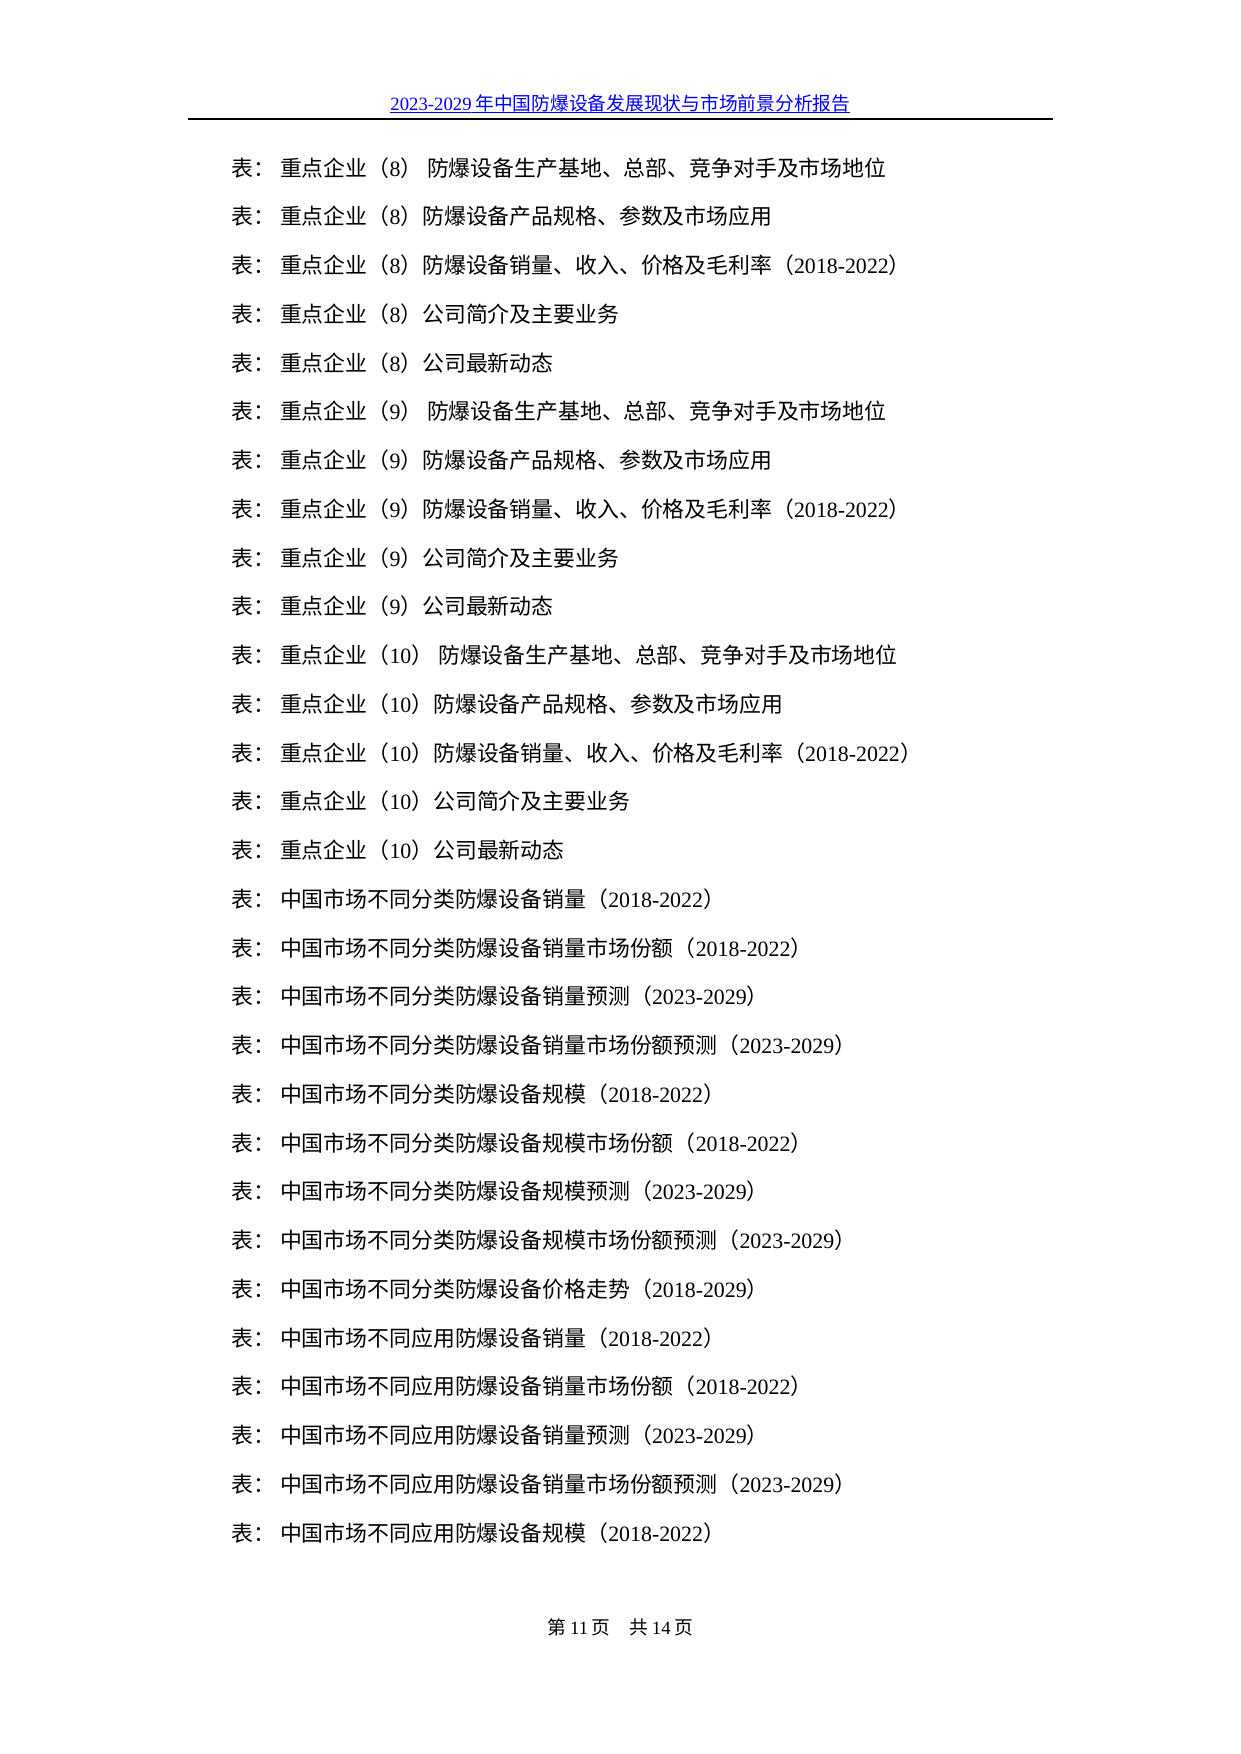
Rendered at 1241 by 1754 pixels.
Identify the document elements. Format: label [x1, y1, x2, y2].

text [187, 150, 1053, 1548]
